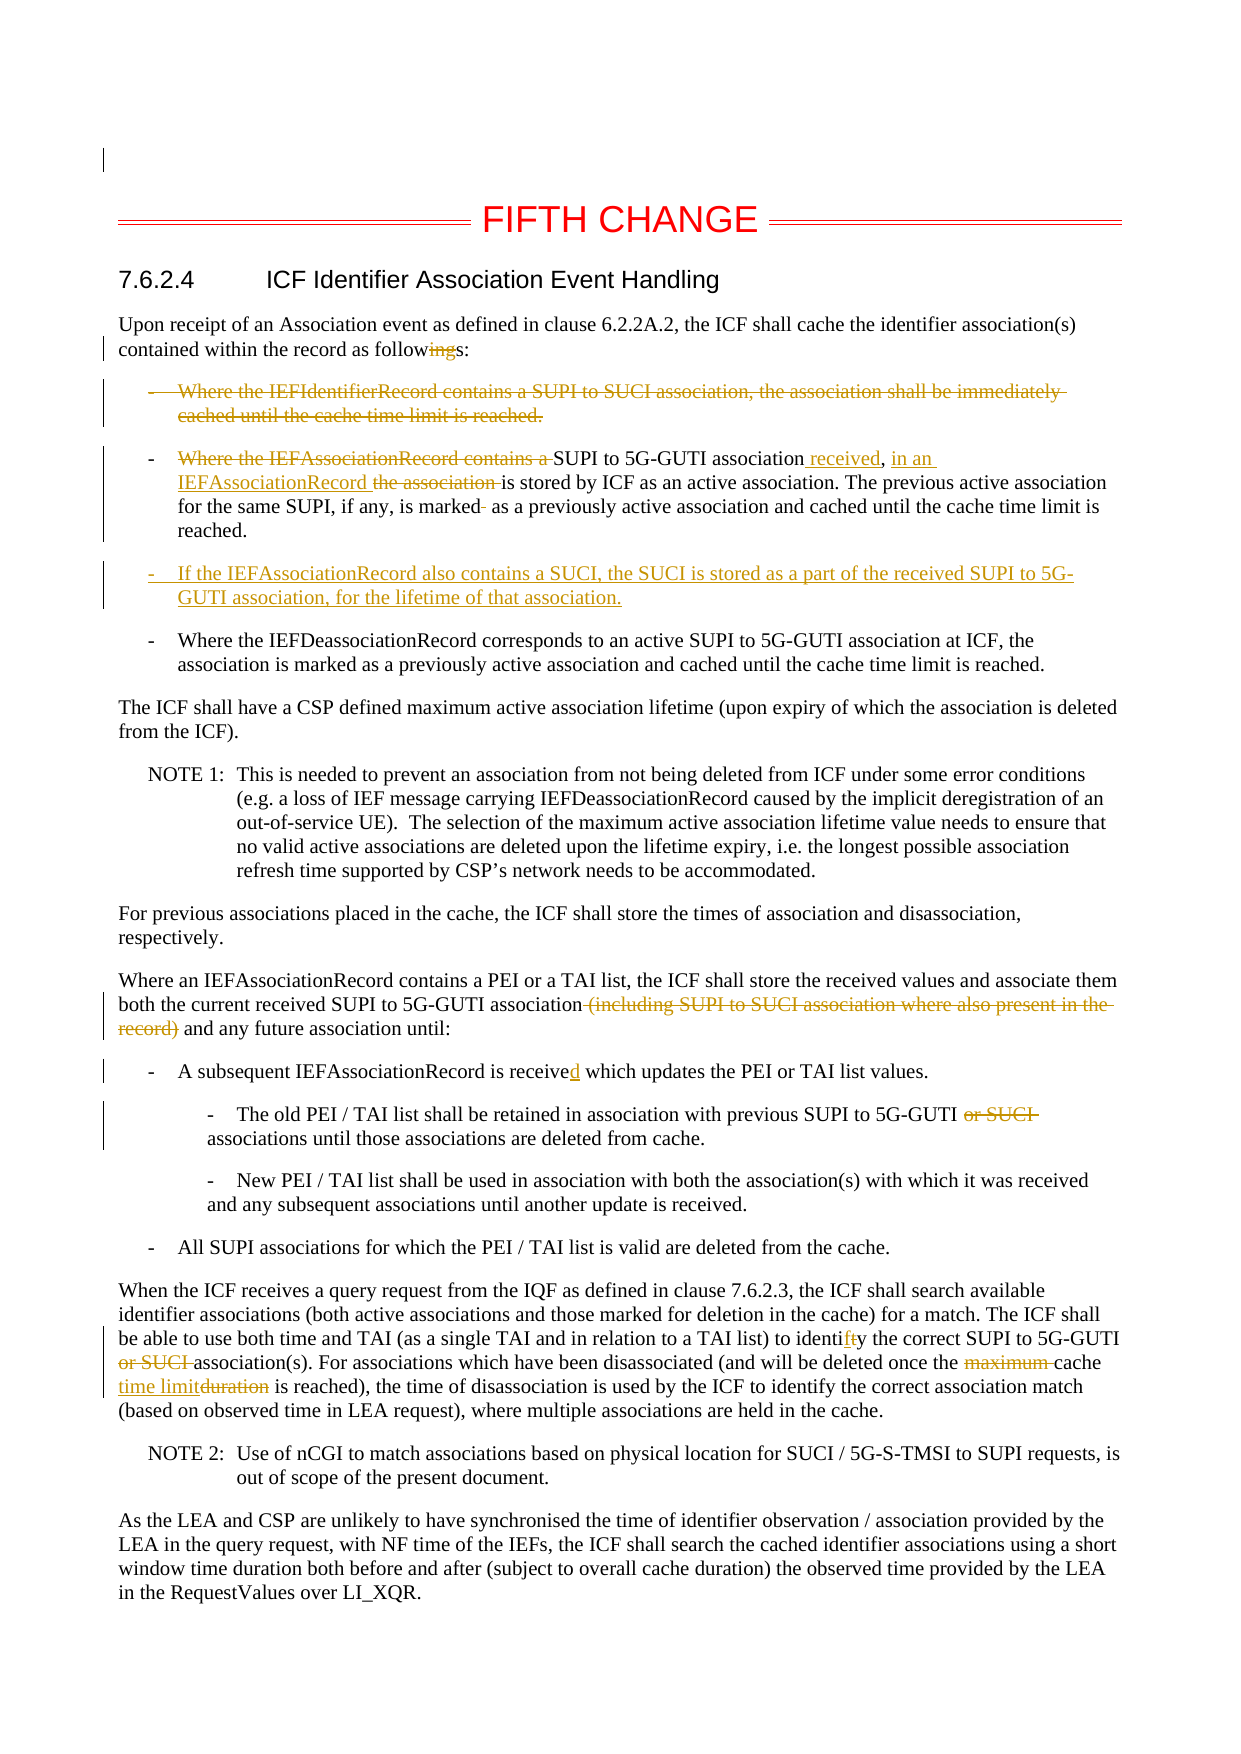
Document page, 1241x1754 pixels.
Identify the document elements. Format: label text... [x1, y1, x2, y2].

text FIFTH CHANGE [118, 197, 1122, 240]
text - New PEI / TAI list shall be used in association with both the association(s) with which it was received and any subsequent associations until another update is received. [207, 1168, 1122, 1216]
text For previous associations placed in the cache, the ICF shall store the times of association and disassociation, respectively. [118, 901, 1122, 949]
text - Where the IEFDeassociationRecord corresponds to an active SUPI to 5G-GUTI association at ICF, the association is marked as a previously active association and cached until the cache time limit is reached. [148, 628, 1122, 676]
text The ICF shall have a CSP defined maximum active association lifetime (upon expiry of which the association is deleted from the ICF). [118, 695, 1122, 743]
text - A subsequent IEFAssociationRecord is receive which updates the PEI or TAI list values. [148, 1059, 1122, 1083]
text Upon receipt of an Association event as defined in clause 6.2.2A.2, the ICF shall cache the identifier association(s) contained within the record as follows: [118, 312, 1122, 361]
text - The old PEI / TAI list shall be retained in association with previous SUPI to 5G-GUTI associations until those associations are deleted from cache. [207, 1101, 1122, 1149]
text - SUPI to 5G-GUTI association, is stored by ICF as an active association. The previous active association for the same SUPI, if any, is marked as a previously active association and cached until the cache time limit is reached. [148, 446, 1122, 542]
text NOTE 1: This is needed to prevent an association from not being deleted from ICF under some error conditions (e.g. a loss of IEF message carrying IEFDeassociationRecord caused by the implicit deregistration of an out-of-service UE). The selection of the maximum active association lifetime value needs to ensure that no valid active associations are deleted upon the lifetime expiry, i.e. the longest possible association refresh time supported by CSP’s network needs to be accommodated. [148, 762, 1122, 882]
subtitle 7.6.2.4 ICF Identifier Association Event Handling [118, 265, 1122, 294]
text - All SUPI associations for which the PEI / TAI list is valid are deleted from the cache. [148, 1235, 1122, 1259]
text As the LEA and CSP are unlikely to have synchronised the time of identifier observation / association provided by the LEA in the query request, with NF time of the IEFs, the ICF shall search the cached identifier associations using a short window time duration both before and after (subject to overall cache duration) the observed time provided by the LEA in the RequestValues over LI_XQR. [118, 1508, 1122, 1604]
text Where an IEFAssociationRecord contains a PEI or a TAI list, the ICF shall store the received values and associate them both the current received SUPI to 5G-GUTI association and any future association until: [118, 968, 1122, 1040]
text NOTE 2: Use of nCGI to match associations based on physical location for SUCI / 5G-S-TMSI to SUPI requests, is out of scope of the present document. [148, 1441, 1122, 1489]
text When the ICF receives a query request from the IQF as defined in clause 7.6.2.3, the ICF shall search available identifier associations (both active associations and those marked for deletion in the cache) for a match. The ICF shall be able to use both time and TAI (as a single TAI and in relation to a TAI list) to identiy the correct SUPI to 5G-GUTI association(s). For associations which have been disassociated (and will be deleted once the cache is reached), the time of disassociation is used by the ICF to identify the correct association match (based on observed time in LEA request), where multiple associations are held in the cache. [118, 1278, 1122, 1422]
